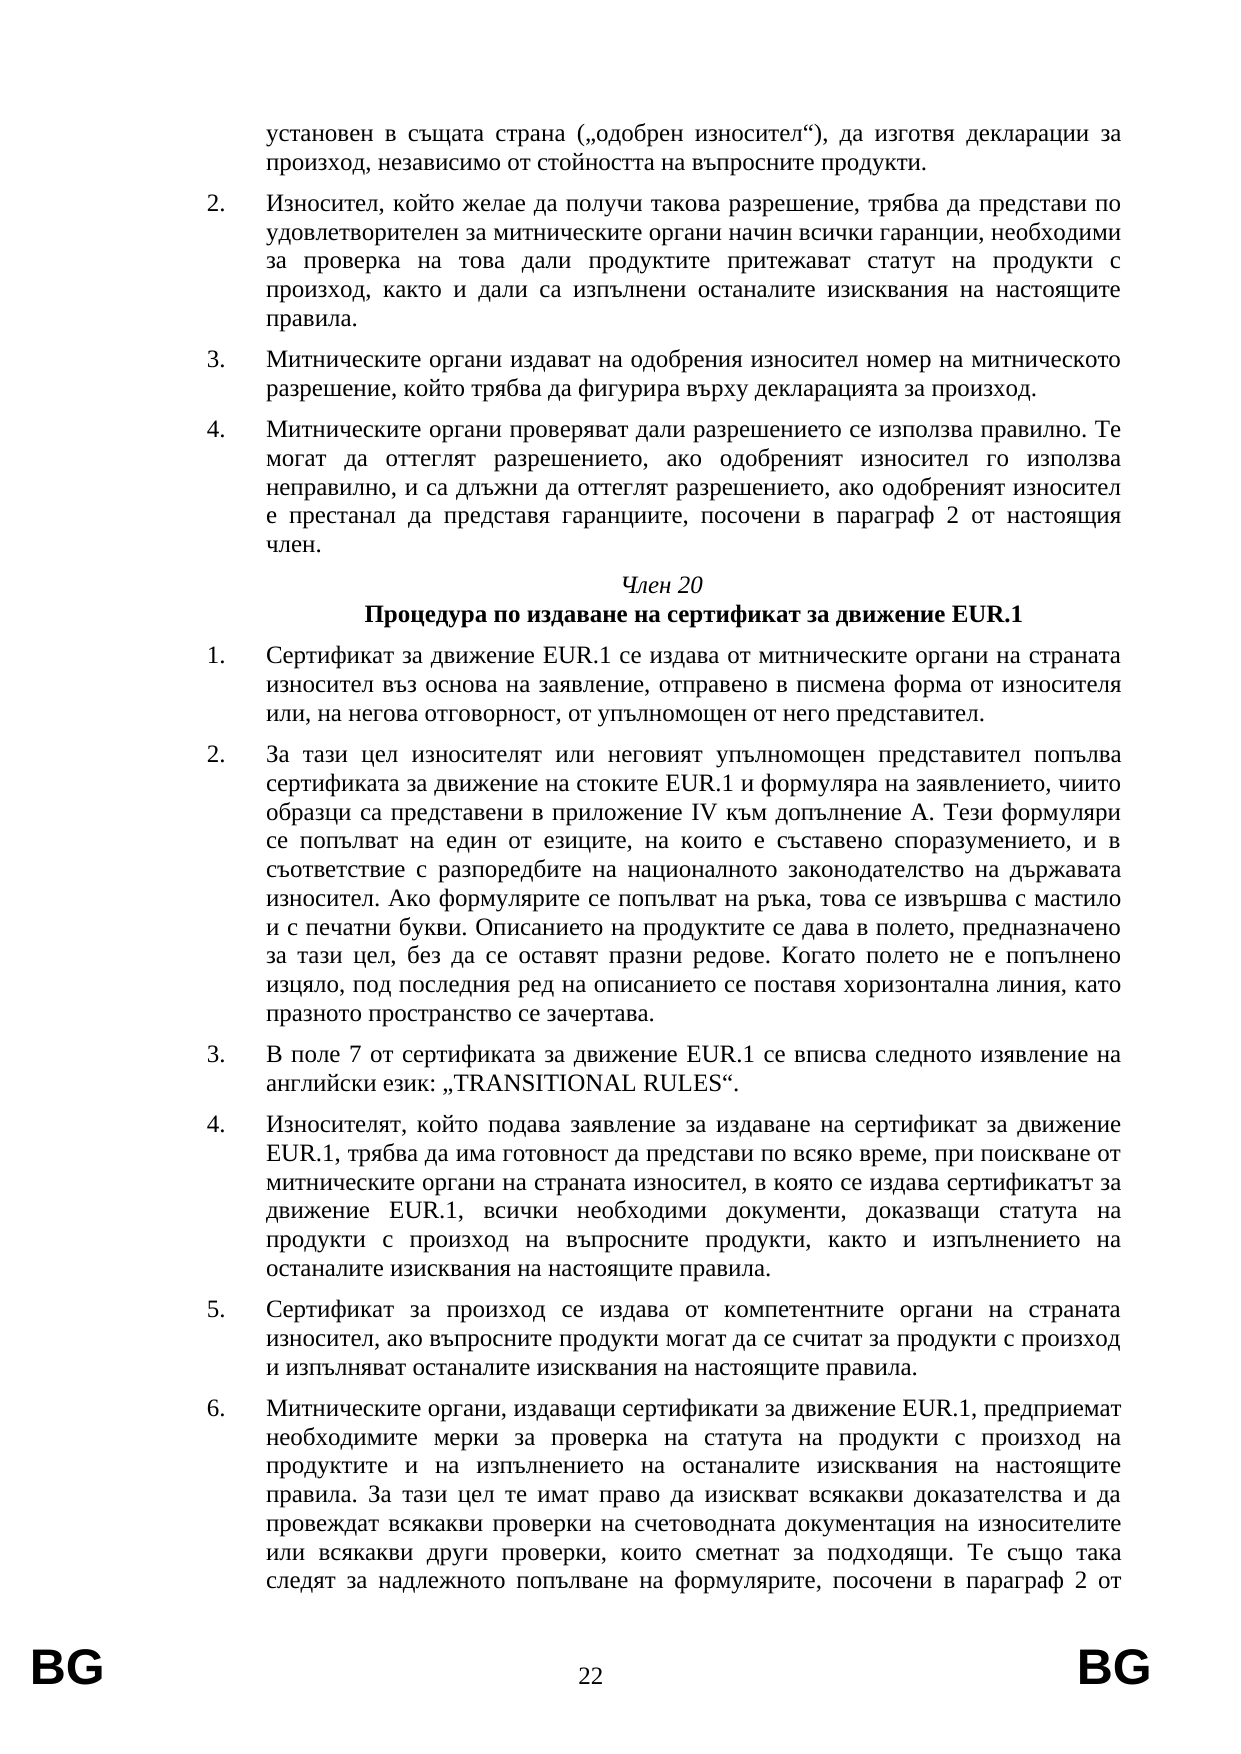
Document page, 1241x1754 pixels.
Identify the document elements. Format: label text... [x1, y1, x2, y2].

text 4. Износителят, който подава заявление за издаване на сертификат за движение EUR.1, трябва да има готовност да представи по всяко време, при поискване от митническите органи на страната износител, в която се издава сертификатът за движение EUR.1, всички необходими документи, доказващи статута на продукти с произход на въпросните продукти, както и изпълнението на останалите изисквания на настоящите правила. [207, 1109, 1122, 1282]
text 2. За тази цел износителят или неговият упълномощен представител попълва сертификата за движение на стоките EUR.1 и формуляра на заявлението, чиито образци са представени в приложение IV към допълнение А. Тези формуляри се попълват на един от езиците, на които е съставено споразумението, и в съответствие с разпоредбите на националното законодателство на държавата износител. Ако формулярите се попълват на ръка, това се извършва с мастило и с печатни букви. Описанието на продуктите се дава в полето, предназначено за тази цел, без да се оставят празни редове. Когато полето не е попълнено изцяло, под последния ред на описанието се поставя хоризонтална линия, като празното пространство се зачертава. [207, 739, 1122, 1027]
text 3. Митническите органи издават на одобрения износител номер на митническото разрешение, който трябва да фигурира върху декларацията за произход. [207, 344, 1122, 402]
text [207, 1393, 1122, 1594]
text Член 20 Процедура по издаване на сертификат за движение EUR.1 [207, 571, 1122, 628]
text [207, 118, 1122, 176]
text 3. В поле 7 от сертификата за движение EUR.1 се вписва следното изявление на английски език: „TRANSITIONAL RULES“. [207, 1039, 1122, 1097]
text 4. Митническите органи проверяват дали разрешението се използва правилно. Те могат да оттеглят разрешението, ако одобреният износител го използва неправилно, и са длъжни да оттеглят разрешението, ако одобреният износител е престанал да представя гаранциите, посочени в параграф 2 от настоящия член. [207, 414, 1122, 558]
text 1. Сертификат за движение EUR.1 се издава от митническите органи на страната износител въз основа на заявление, отправено в писмена форма от износителя или, на негова отговорност, от упълномощен от него представител. [207, 641, 1122, 727]
text 2. Износител, който желае да получи такова разрешение, трябва да представи по удовлетворителен за митническите органи начин всички гаранции, необходими за проверка на това дали продуктите притежават статут на продукти с произход, както и дали са изпълнени останалите изисквания на настоящите правила. [207, 188, 1122, 332]
text 5. Сертификат за произход се издава от компетентните органи на страната износител, ако въпросните продукти могат да се считат за продукти с произход и изпълняват останалите изисквания на настоящите правила. [207, 1294, 1122, 1381]
